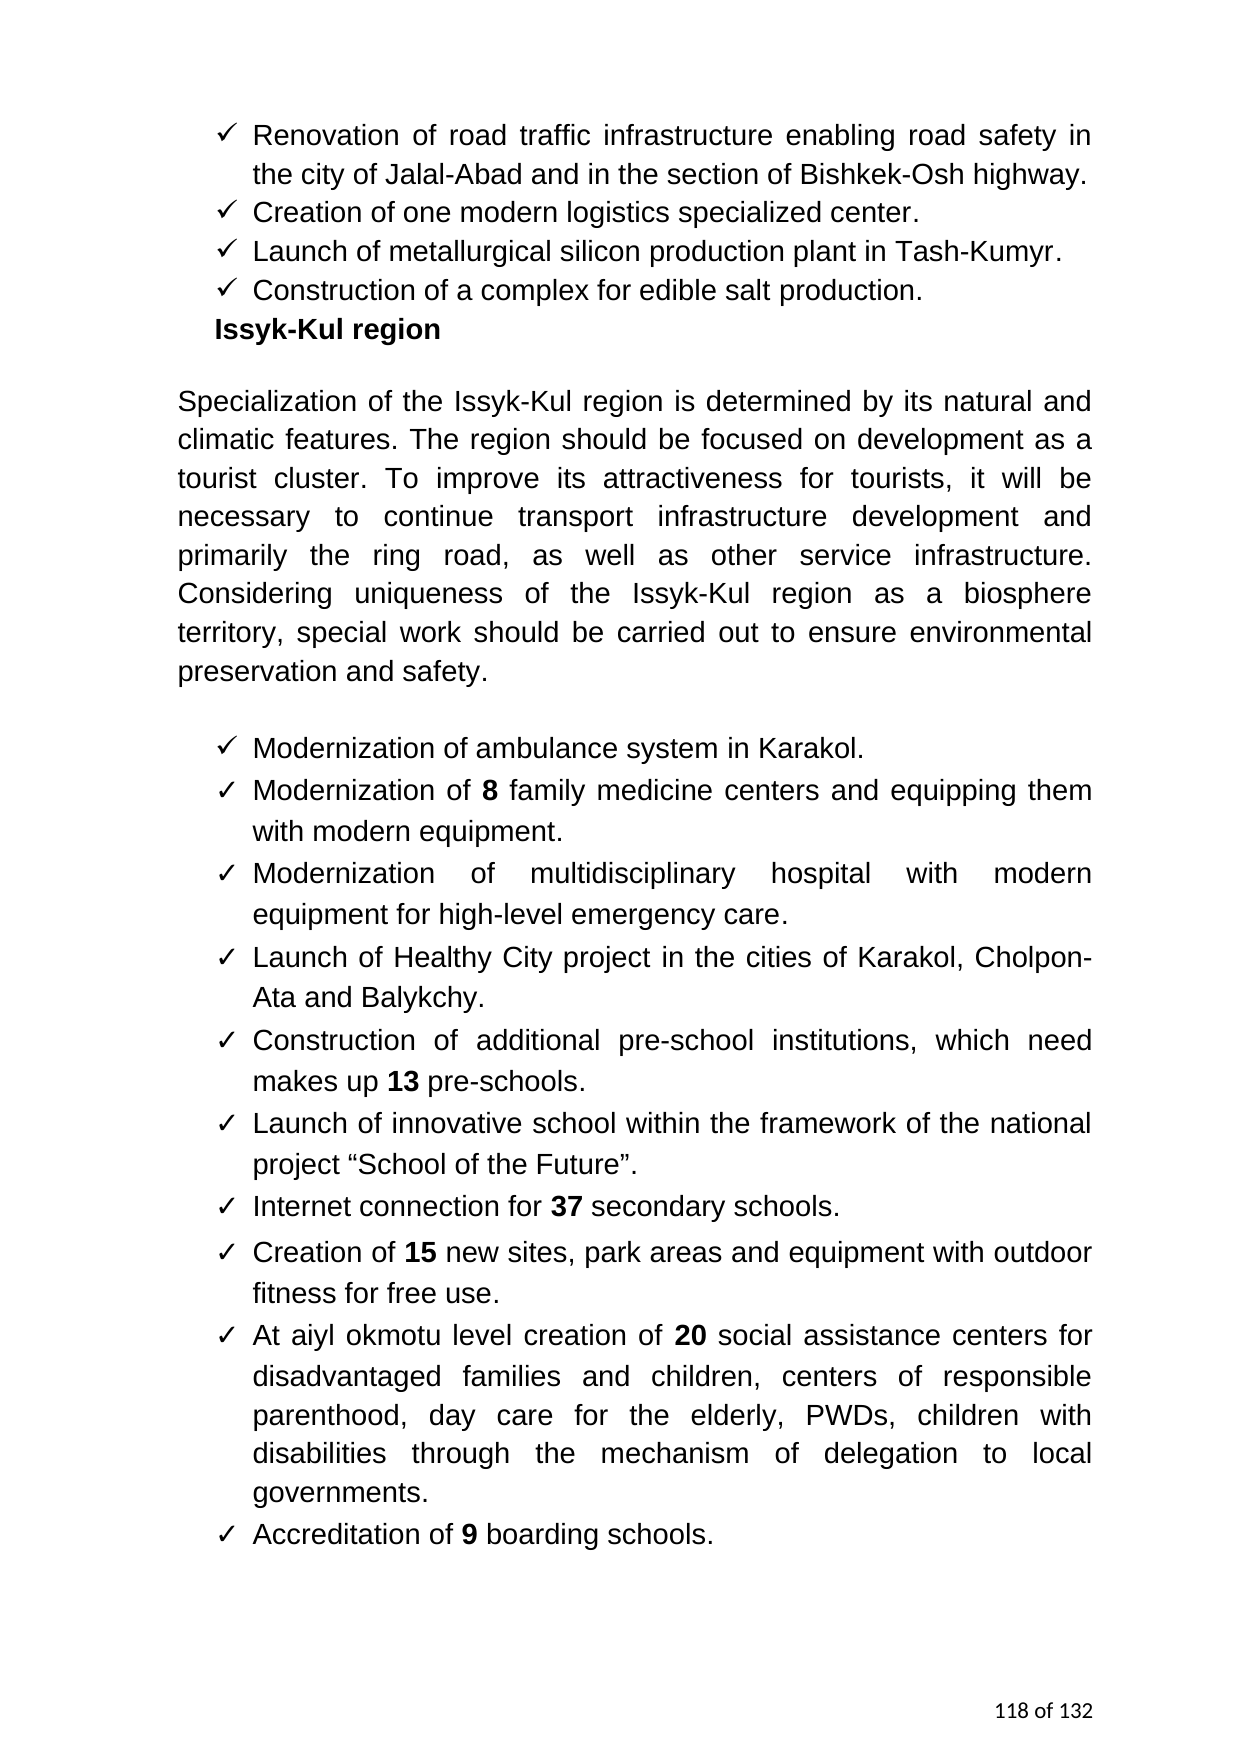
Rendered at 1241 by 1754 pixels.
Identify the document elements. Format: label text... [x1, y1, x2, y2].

list Launch of Healthy City project in the cities of Karakol, Cholpon-Ata and Balykchy. [215, 936, 1093, 1014]
text Specialization of the Issyk-Kul region is determined by its natural and climatic features. The region should be focused on development as a tourist cluster. To improve its attractiveness for tourists, it will be necessary to continue transport infrastructure development and primarily the ring road, as well as other service infrastructure. Considering uniqueness of the Issyk-Kul region as a biosphere territory, special work should be carried out to ensure environmental preservation and safety. [177, 384, 1093, 687]
list Renovation of road traffic infrastructure enabling road safety in the city of Jalal-Abad and in the section of Bishkek-Osh highway. [215, 118, 1093, 190]
list Modernization of 8 family medicine centers and equipping them with modern equipment. [215, 769, 1093, 848]
list Modernization of ambulance system in Karakol. [215, 731, 1093, 764]
list Construction of additional pre-school institutions, which need makes up 13 pre-schools. [215, 1019, 1093, 1097]
list Internet connection for 37 secondary schools. [215, 1186, 1093, 1225]
list Construction of a complex for edible salt production. [215, 273, 1093, 307]
list Launch of metallurgical silicon production plant in Tash-Kumyr. [215, 234, 1093, 268]
list Launch of innovative school within the framework of the national project “School of the Future”. [215, 1102, 1093, 1181]
list Creation of 15 new sites, park areas and equipment with outdoor fitness for free use. [215, 1231, 1093, 1309]
list Creation of one modern logistics specialized center. [215, 195, 1093, 229]
subtitle Issyk-Kul region [214, 312, 1093, 345]
list Accreditation of 9 boarding schools. [215, 1513, 1093, 1553]
list Modernization of multidisciplinary hospital with modern equipment for high-level emergency care. [215, 853, 1093, 931]
list At aiyl okmotu level creation of 20 social assistance centers for disadvantaged families and children, centers of responsible parenthood, day care for the elderly, PWDs, children with disabilities through the mechanism of delegation to local governments. [215, 1314, 1093, 1508]
